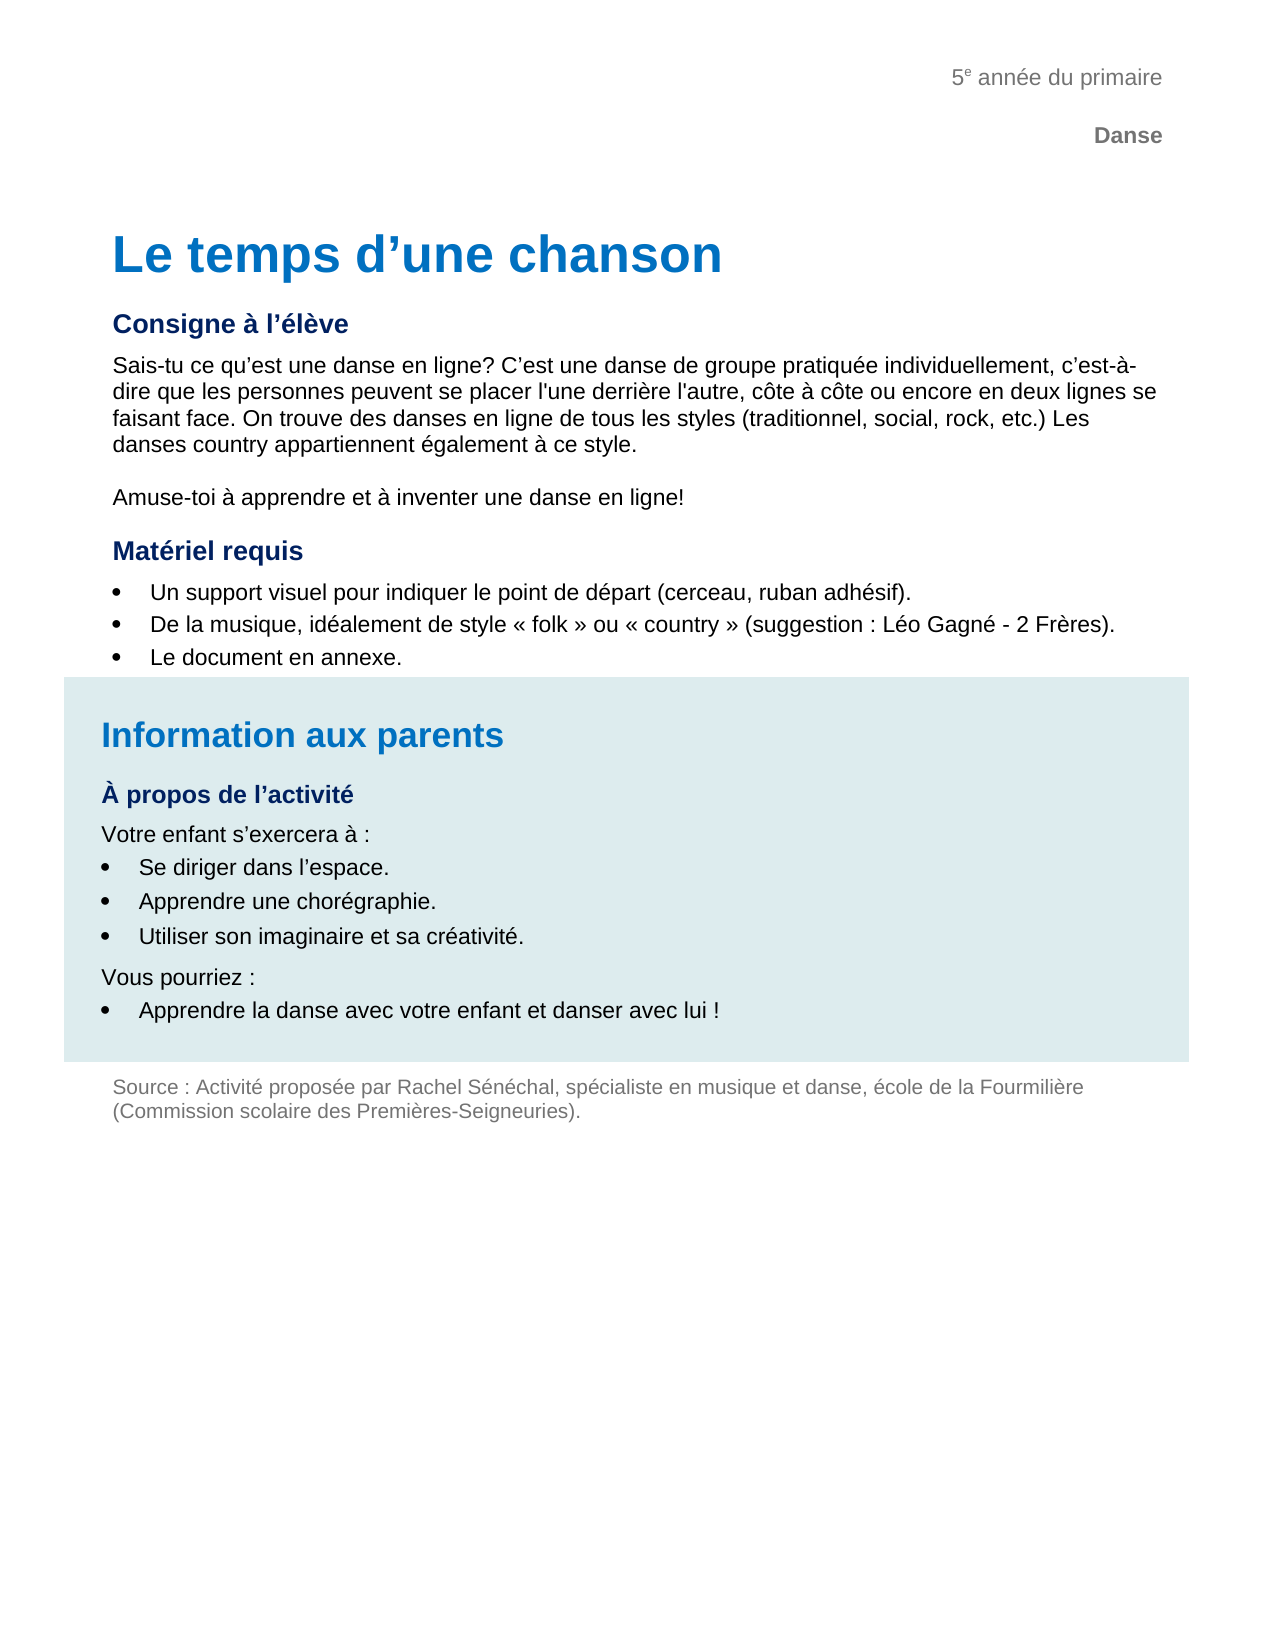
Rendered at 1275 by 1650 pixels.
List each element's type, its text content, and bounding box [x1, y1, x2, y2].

text Le temps d’une chanson [112, 223, 1162, 283]
text Un support visuel pour indiquer le point de départ (cerceau, ruban adhésif). [112, 579, 1162, 605]
text Consigne à l’élève [112, 308, 1162, 339]
table_header Information aux parents À propos de l’activité Votre enfant s’exercera à : Se diriger dans l’espace. Apprendre une chorégraphie. Utiliser son imaginaire et sa créativité. Vous pourriez : Apprendre la danse avec votre enfant et danser avec lui ! [64, 677, 1189, 1062]
text Source : Activité proposée par Rachel Sénéchal, spécialiste en musique et danse, école de la Fourmilière (Commission scolaire des Premières-Seigneuries). [112, 1075, 1162, 1123]
text Amuse-toi à apprendre et à inventer une danse en ligne! [112, 484, 1162, 510]
text Matériel requis [112, 535, 1083, 566]
text Sais-tu ce qu’est une danse en ligne? C’est une danse de groupe pratiquée individuellement, c’est-à-dire que les personnes peuvent se placer l'une derrière l'autre, côte à côte ou encore en deux lignes se faisant face. On trouve des danses en ligne de tous les styles (traditionnel, social, rock, etc.) Les danses country appartiennent également à ce style. [112, 352, 1162, 457]
text Le document en annexe. [112, 644, 1162, 670]
text Danse [112, 122, 1162, 148]
text De la musique, idéalement de style « folk » ou « country » (suggestion : Léo Gagné - 2 Frères). [112, 611, 1162, 638]
